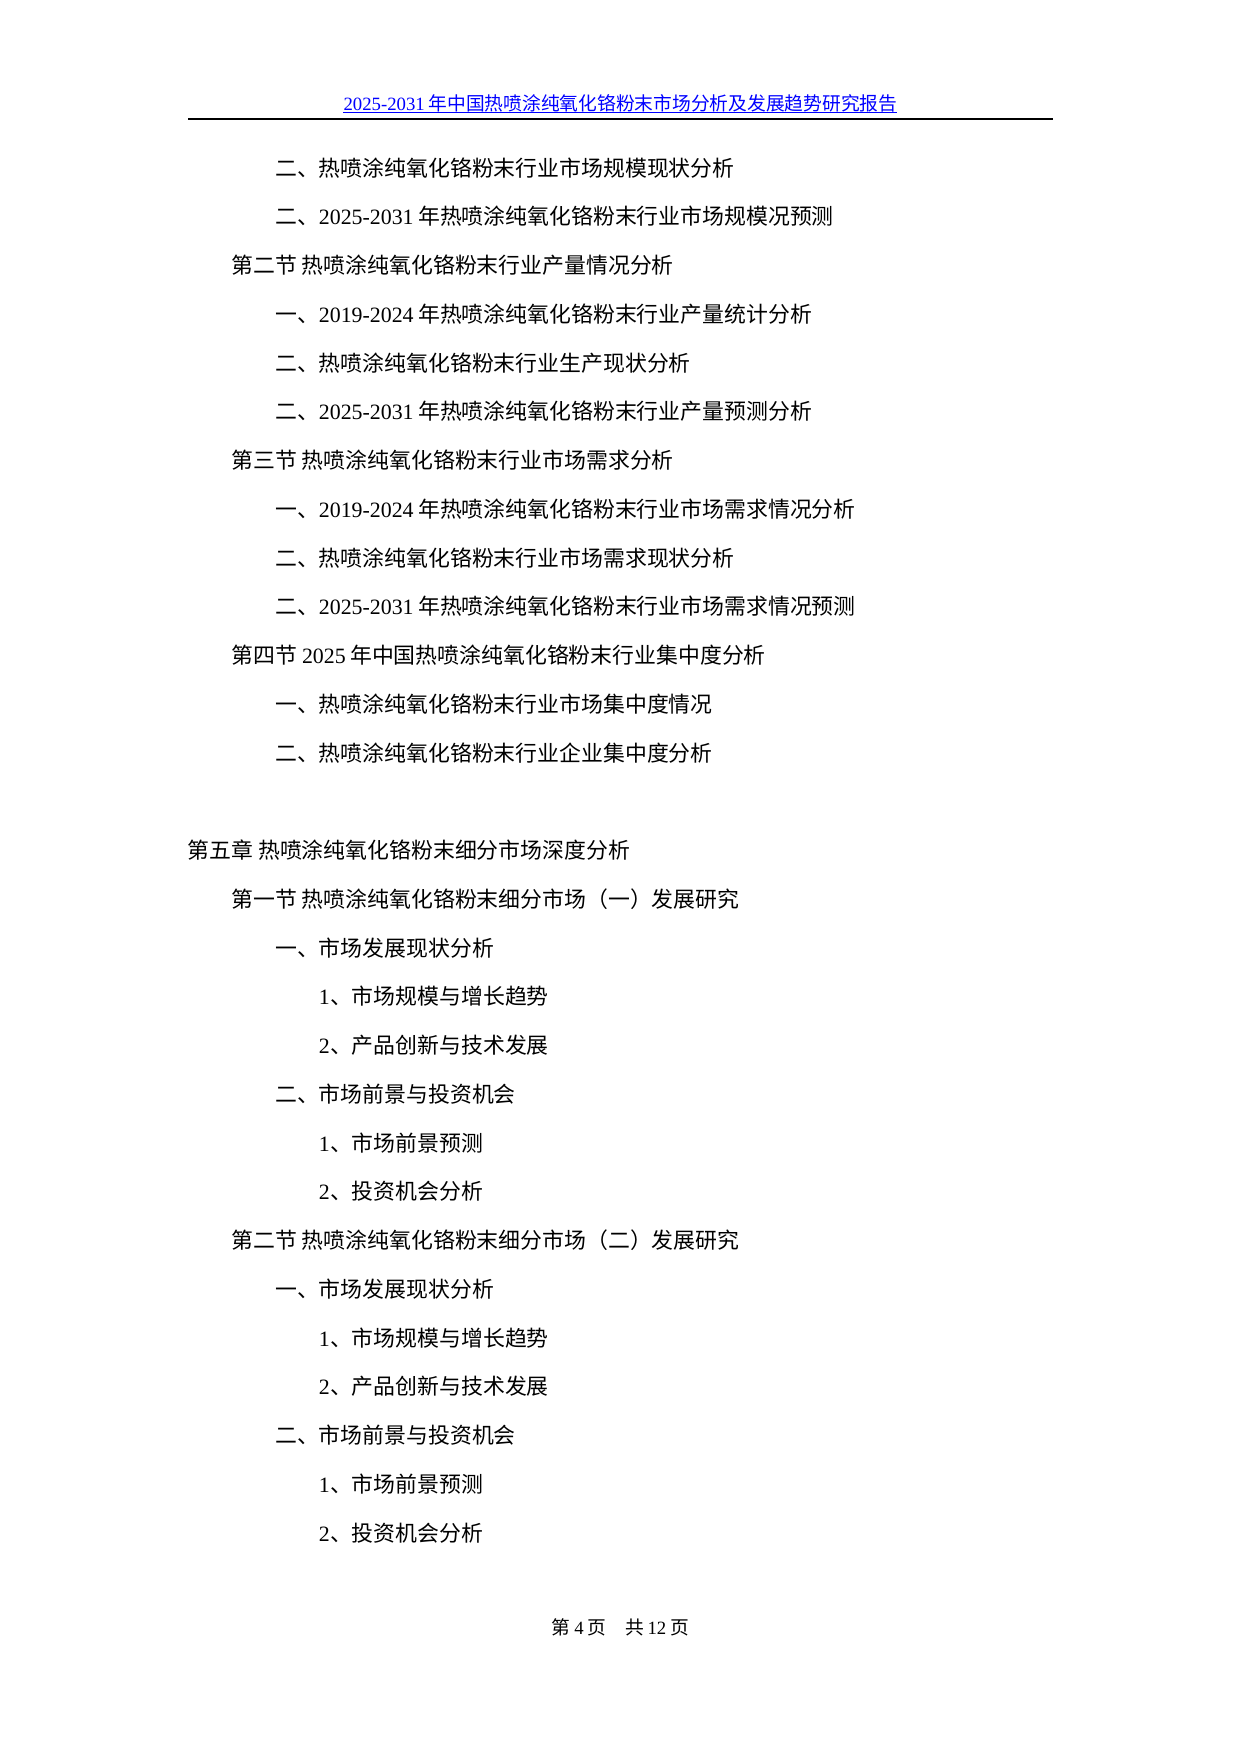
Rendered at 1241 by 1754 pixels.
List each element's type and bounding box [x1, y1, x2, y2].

text [187, 150, 1053, 1548]
